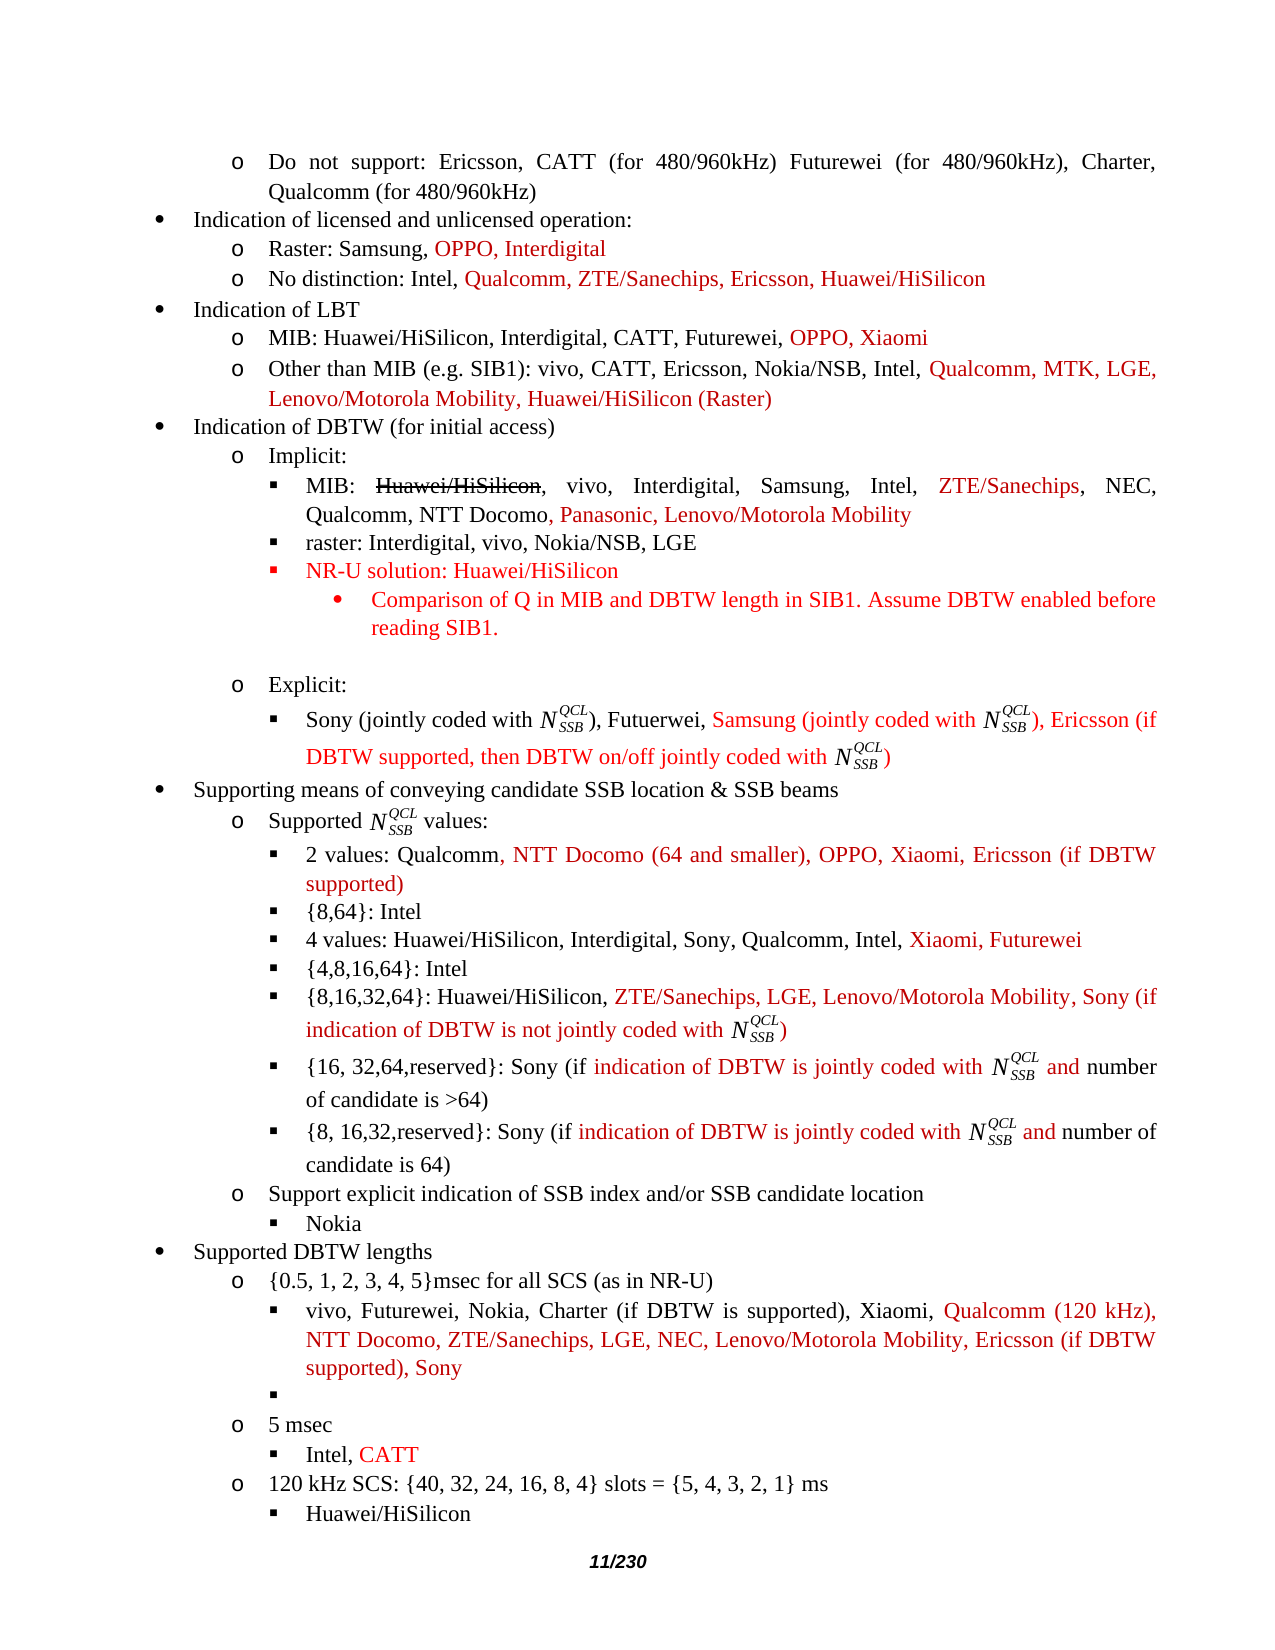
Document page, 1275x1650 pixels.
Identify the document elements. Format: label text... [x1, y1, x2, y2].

list Nokia [268, 1210, 1157, 1236]
list Other than MIB (e.g. SIB1): vivo, CATT, Ericsson, Nokia/NSB, Intel, Qualcomm, MTK, LGE, Lenovo/Motorola Mobility, Huawei/HiSilicon (Raster) [231, 354, 1157, 411]
list 120 kHz SCS: {40, 32, 24, 16, 8, 4} slots = {5, 4, 3, 2, 1} ms [231, 1470, 1157, 1498]
list Sony (jointly coded with ), Futuerwei, Samsung (jointly coded with ), Ericsson (if DBTW supported, then DBTW on/off jointly coded with ) [268, 702, 1157, 773]
list {4,8,16,64}: Intel [268, 955, 1157, 981]
list Intel, CATT [268, 1441, 1157, 1468]
list 5 msec [231, 1411, 1157, 1439]
list 2 values: Qualcomm, NTT Docomo (64 and smaller), OPPO, Xiaomi, Ericsson (if DBTW supported) [268, 841, 1157, 896]
list Raster: Samsung, OPPO, Interdigital [231, 235, 1157, 263]
list Indication of DBTW (for initial access) [156, 413, 1157, 440]
list {8,16,32,64}: Huawei/HiSilicon, ZTE/Sanechips, LGE, Lenovo/Motorola Mobility, Sony (if indication of DBTW is not jointly coded with ) [268, 983, 1157, 1047]
list Explicit: [231, 671, 1157, 699]
list raster: Interdigital, vivo, Nokia/NSB, LGE [268, 529, 1157, 555]
list Implicit: [231, 442, 1157, 470]
list vivo, Futurewei, Nokia, Charter (if DBTW is supported), Xiaomi, Qualcomm (120 kHz), NTT Docomo, ZTE/Sanechips, LGE, NEC, Lenovo/Motorola Mobility, Ericsson (if DBTW supported), Sony [268, 1297, 1157, 1381]
list No distinction: Intel, Qualcomm, ZTE/Sanechips, Ericsson, Huawei/HiSilicon [231, 265, 1157, 293]
list MIB: Huawei/HiSilicon, vivo, Interdigital, Samsung, Intel, ZTE/Sanechips, NEC, Qualcomm, NTT Docomo, Panasonic, Lenovo/Motorola Mobility [268, 472, 1157, 527]
list Do not support: Ericsson, CATT (for 480/960kHz) Futurewei (for 480/960kHz), Charter, Qualcomm (for 480/960kHz) [231, 148, 1157, 204]
list Supporting means of conveying candidate SSB location & SSB beams [156, 776, 1157, 802]
list Indication of LBT [156, 296, 1157, 322]
list NR-U solution: Huawei/HiSilicon [268, 557, 1157, 584]
list Huawei/HiSilicon [268, 1500, 1157, 1527]
list 4 values: Huawei/HiSilicon, Interdigital, Sony, Qualcomm, Intel, Xiaomi, Futurewei [268, 926, 1157, 953]
list Supported DBTW lengths [156, 1238, 1157, 1265]
list MIB: Huawei/HiSilicon, Interdigital, CATT, Futurewei, OPPO, Xiaomi [231, 324, 1157, 352]
list {8, 16,32,reserved}: Sony (if indication of DBTW is jointly coded with and number of candidate is 64) [268, 1114, 1157, 1177]
list {0.5, 1, 2, 3, 4, 5}msec for all SCS (as in NR-U) [231, 1267, 1157, 1295]
list Indication of licensed and unlicensed operation: [156, 206, 1157, 233]
list Support explicit indication of SSB index and/or SSB candidate location [231, 1179, 1157, 1208]
list {8,64}: Intel [268, 898, 1157, 924]
list Supported values: [231, 804, 1157, 839]
list Comparison of Q in MIB and DBTW length in SIB1. Assume DBTW enabled before reading SIB1. [334, 586, 1157, 641]
list {16, 32,64,reserved}: Sony (if indication of DBTW is jointly coded with and number of candidate is >64) [268, 1049, 1157, 1112]
